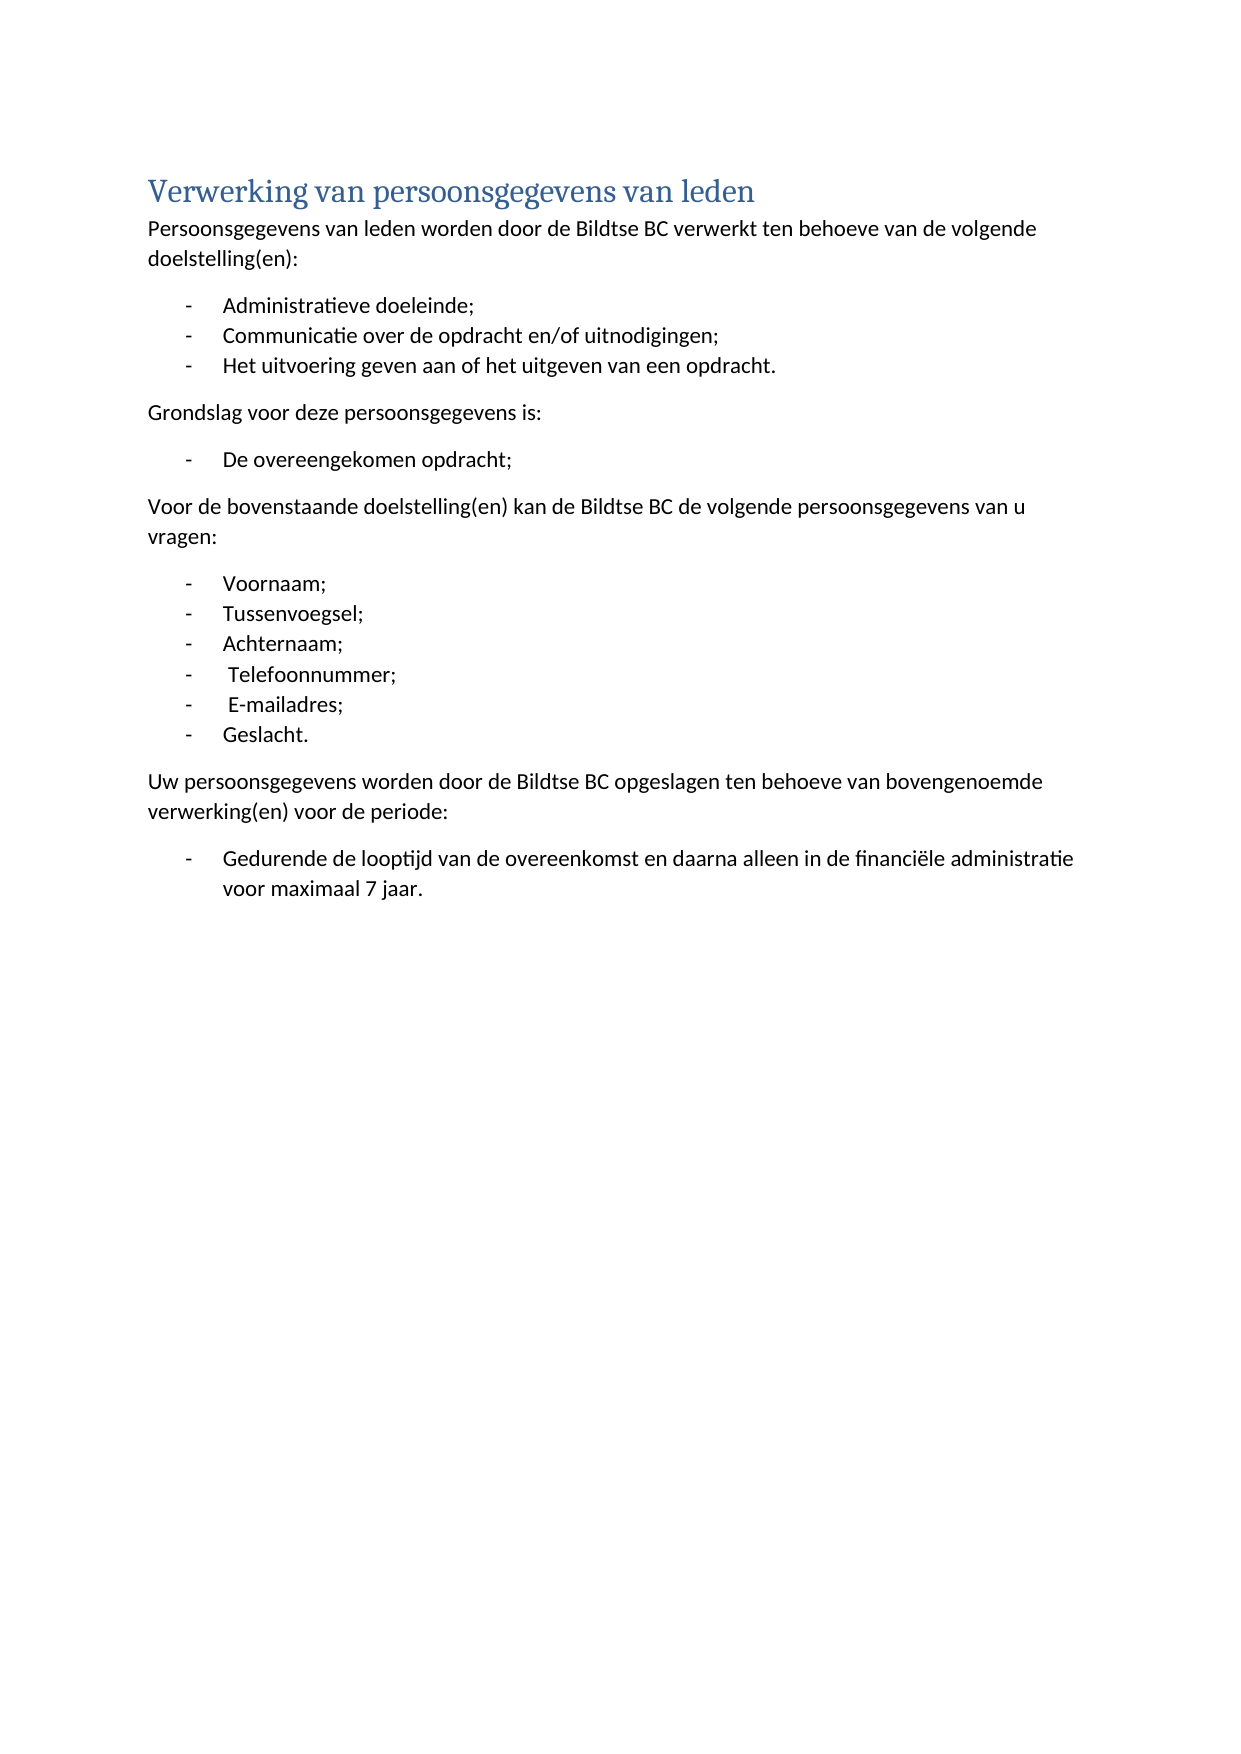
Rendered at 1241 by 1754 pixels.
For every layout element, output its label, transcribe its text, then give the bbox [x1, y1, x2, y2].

list Voornaam; [185, 569, 1093, 597]
text Uw persoonsgegevens worden door de Bildtse BC opgeslagen ten behoeve van bovengenoemde verwerking(en) voor de periode: [148, 767, 1093, 825]
text Persoonsgegevens van leden worden door de Bildtse BC verwerkt ten behoeve van de volgende doelstelling(en): [148, 214, 1093, 272]
subtitle Verwerking van persoonsgegevens van leden [148, 173, 1093, 211]
list Gedurende de looptijd van de overeenkomst en daarna alleen in de financiële administratie voor maximaal 7 jaar. [185, 844, 1093, 902]
list De overeengekomen opdracht; [185, 445, 1093, 473]
list Communicatie over de opdracht en/of uitnodigingen; [185, 321, 1093, 349]
list Geslacht. [185, 720, 1093, 748]
list Achternaam; [185, 629, 1093, 658]
list Het uitvoering geven aan of het uitgeven van een opdracht. [185, 351, 1093, 379]
text Grondslag voor deze persoonsgegevens is: [148, 398, 1093, 426]
list E-mailadres; [185, 690, 1093, 718]
list Administratieve doeleinde; [185, 291, 1093, 319]
list Telefoonnummer; [185, 660, 1093, 688]
list Tussenvoegsel; [185, 599, 1093, 627]
text Voor de bovenstaande doelstelling(en) kan de Bildtse BC de volgende persoonsgegevens van u vragen: [148, 492, 1093, 550]
